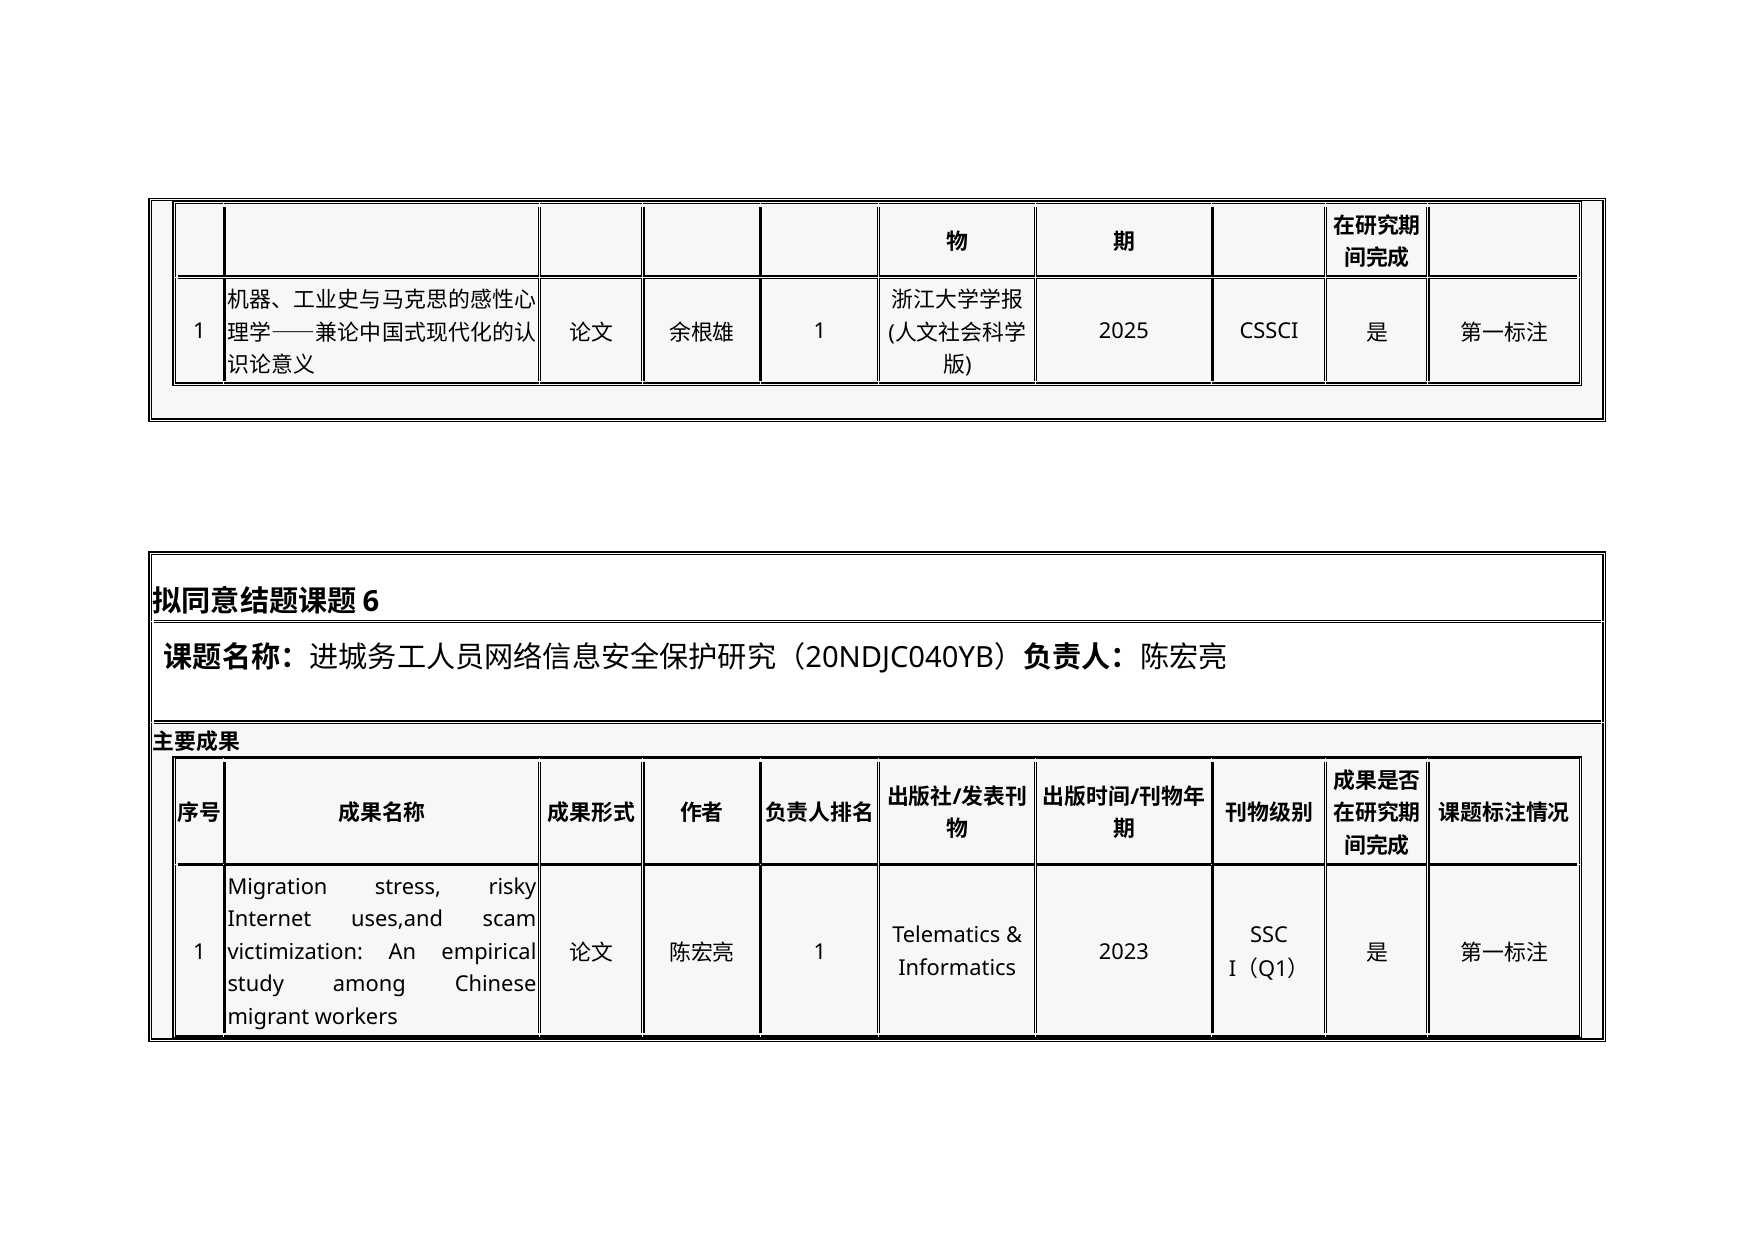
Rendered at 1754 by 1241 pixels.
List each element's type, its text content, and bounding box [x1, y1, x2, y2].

table_cell 主要成果 [152, 201, 1602, 418]
table_cell 主要成果 [152, 720, 1603, 1038]
table_cell [152, 620, 1603, 720]
table_header 拟同意结题课题6 [152, 555, 1602, 619]
